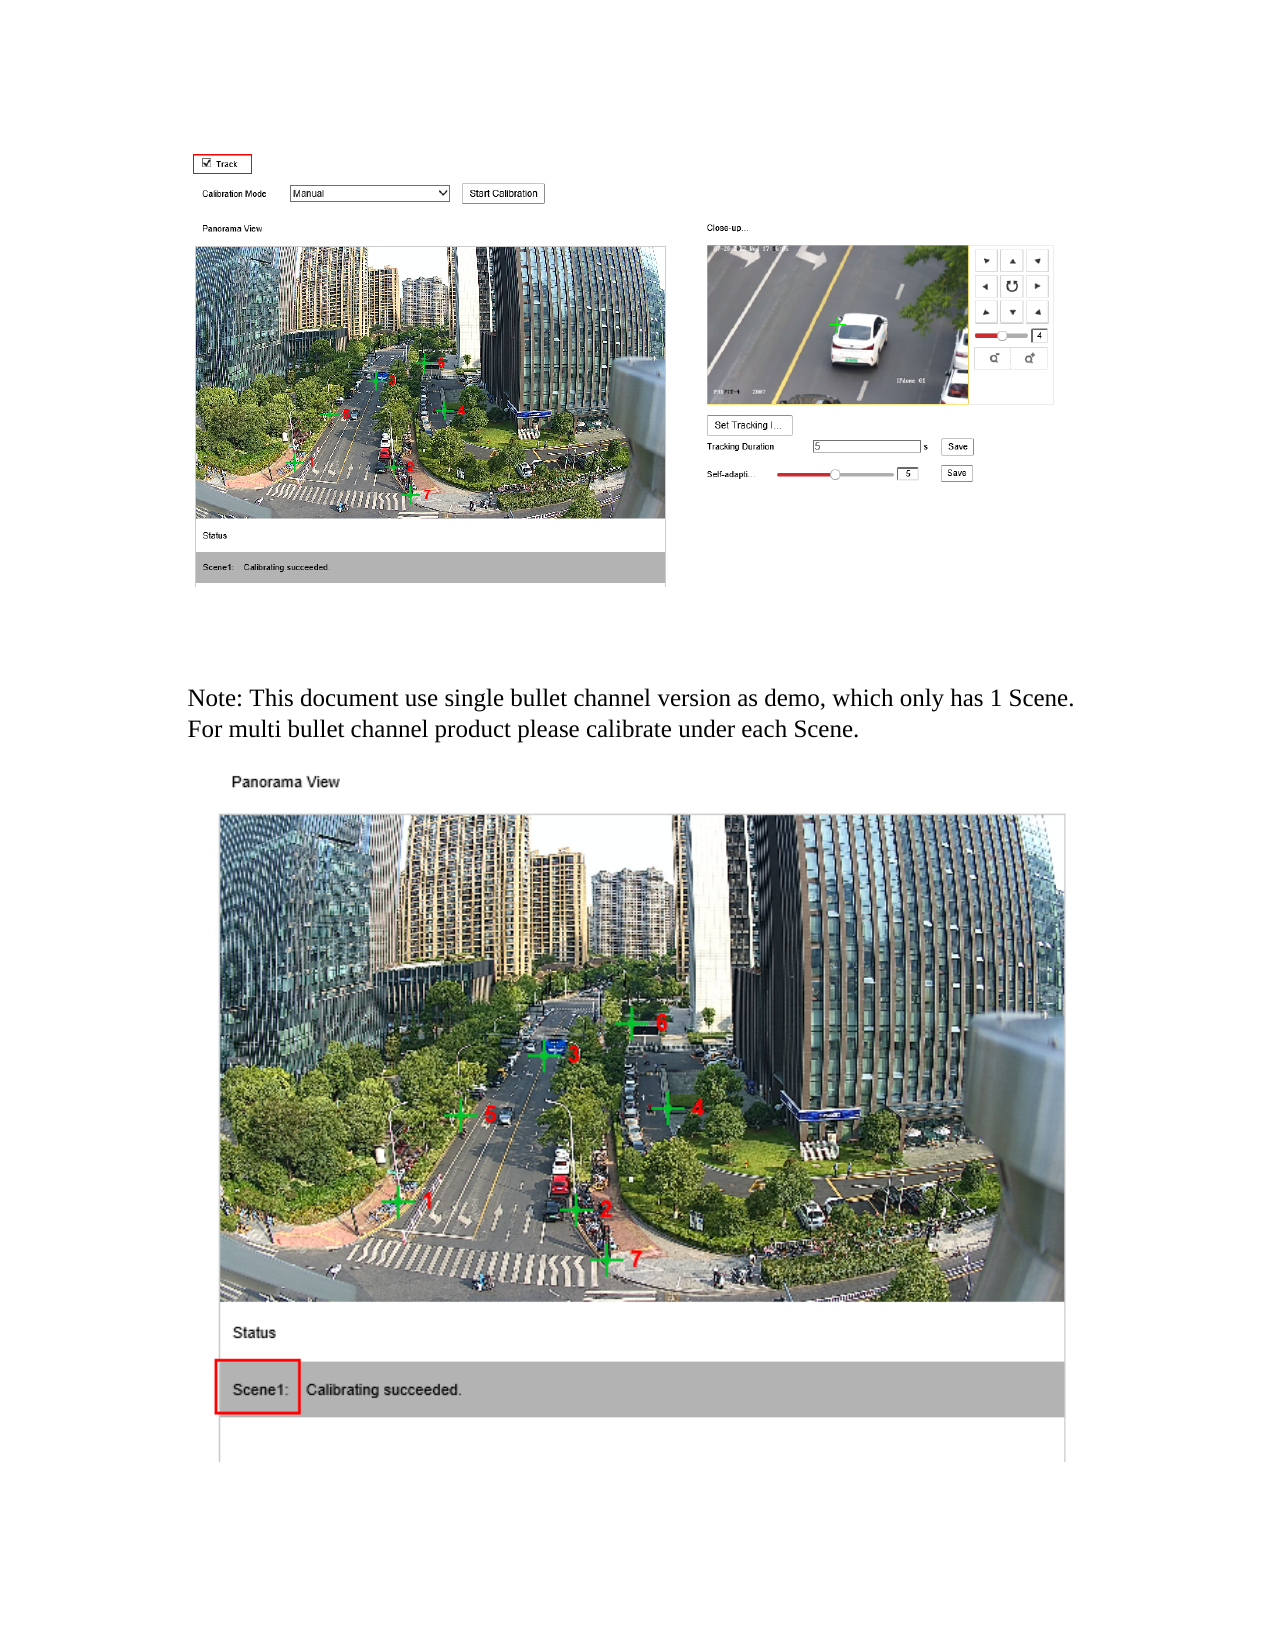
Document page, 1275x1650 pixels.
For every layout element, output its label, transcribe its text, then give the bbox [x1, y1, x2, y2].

text Note: This document use single bullet channel version as demo, which only has 1 Scene. For multi bullet channel product please calibrate under each Scene. [187, 683, 1087, 743]
picture [187, 761, 1088, 1462]
picture [187, 150, 1088, 587]
